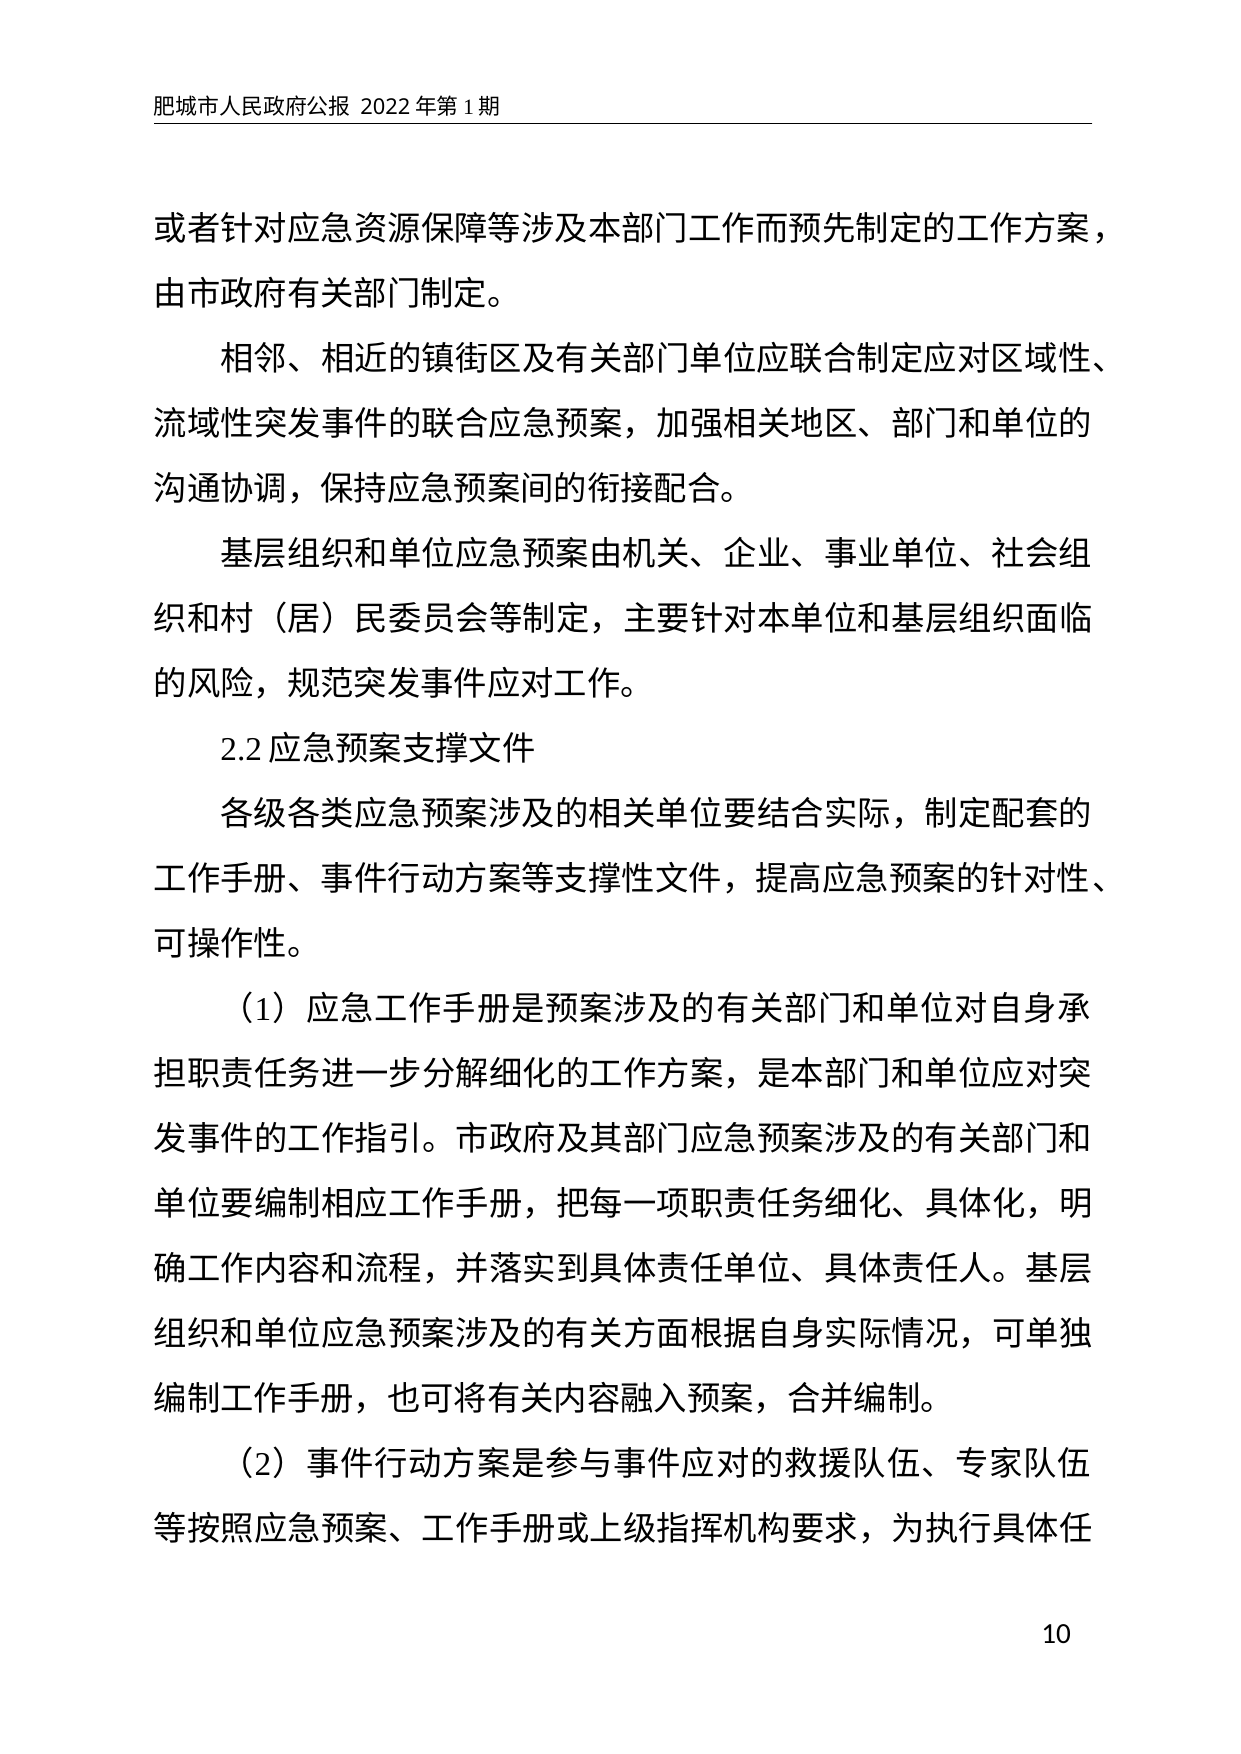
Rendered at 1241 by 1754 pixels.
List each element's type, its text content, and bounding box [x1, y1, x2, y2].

text 相邻、相近的镇街区及有关部门单位应联合制定应对区域性、流域性突发事件的联合应急预案，加强相关地区、部门和单位的沟通协调，保持应急预案间的衔接配合。 [153, 323, 1092, 518]
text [153, 1428, 1092, 1558]
text 基层组织和单位应急预案由机关、企业、事业单位、社会组织和村（居）民委员会等制定，主要针对本单位和基层组织面临的风险，规范突发事件应对工作。 [153, 518, 1092, 713]
text 2.2应急预案支撑文件 [153, 713, 1092, 778]
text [153, 193, 1092, 323]
text （1）应急工作手册是预案涉及的有关部门和单位对自身承担职责任务进一步分解细化的工作方案，是本部门和单位应对突发事件的工作指引。市政府及其部门应急预案涉及的有关部门和单位要编制相应工作手册，把每一项职责任务细化、具体化，明确工作内容和流程，并落实到具体责任单位、具体责任人。基层组织和单位应急预案涉及的有关方面根据自身实际情况，可单独编制工作手册，也可将有关内容融入预案，合并编制。 [153, 973, 1092, 1428]
text 各级各类应急预案涉及的相关单位要结合实际，制定配套的工作手册、事件行动方案等支撑性文件，提高应急预案的针对性、可操作性。 [153, 778, 1092, 973]
